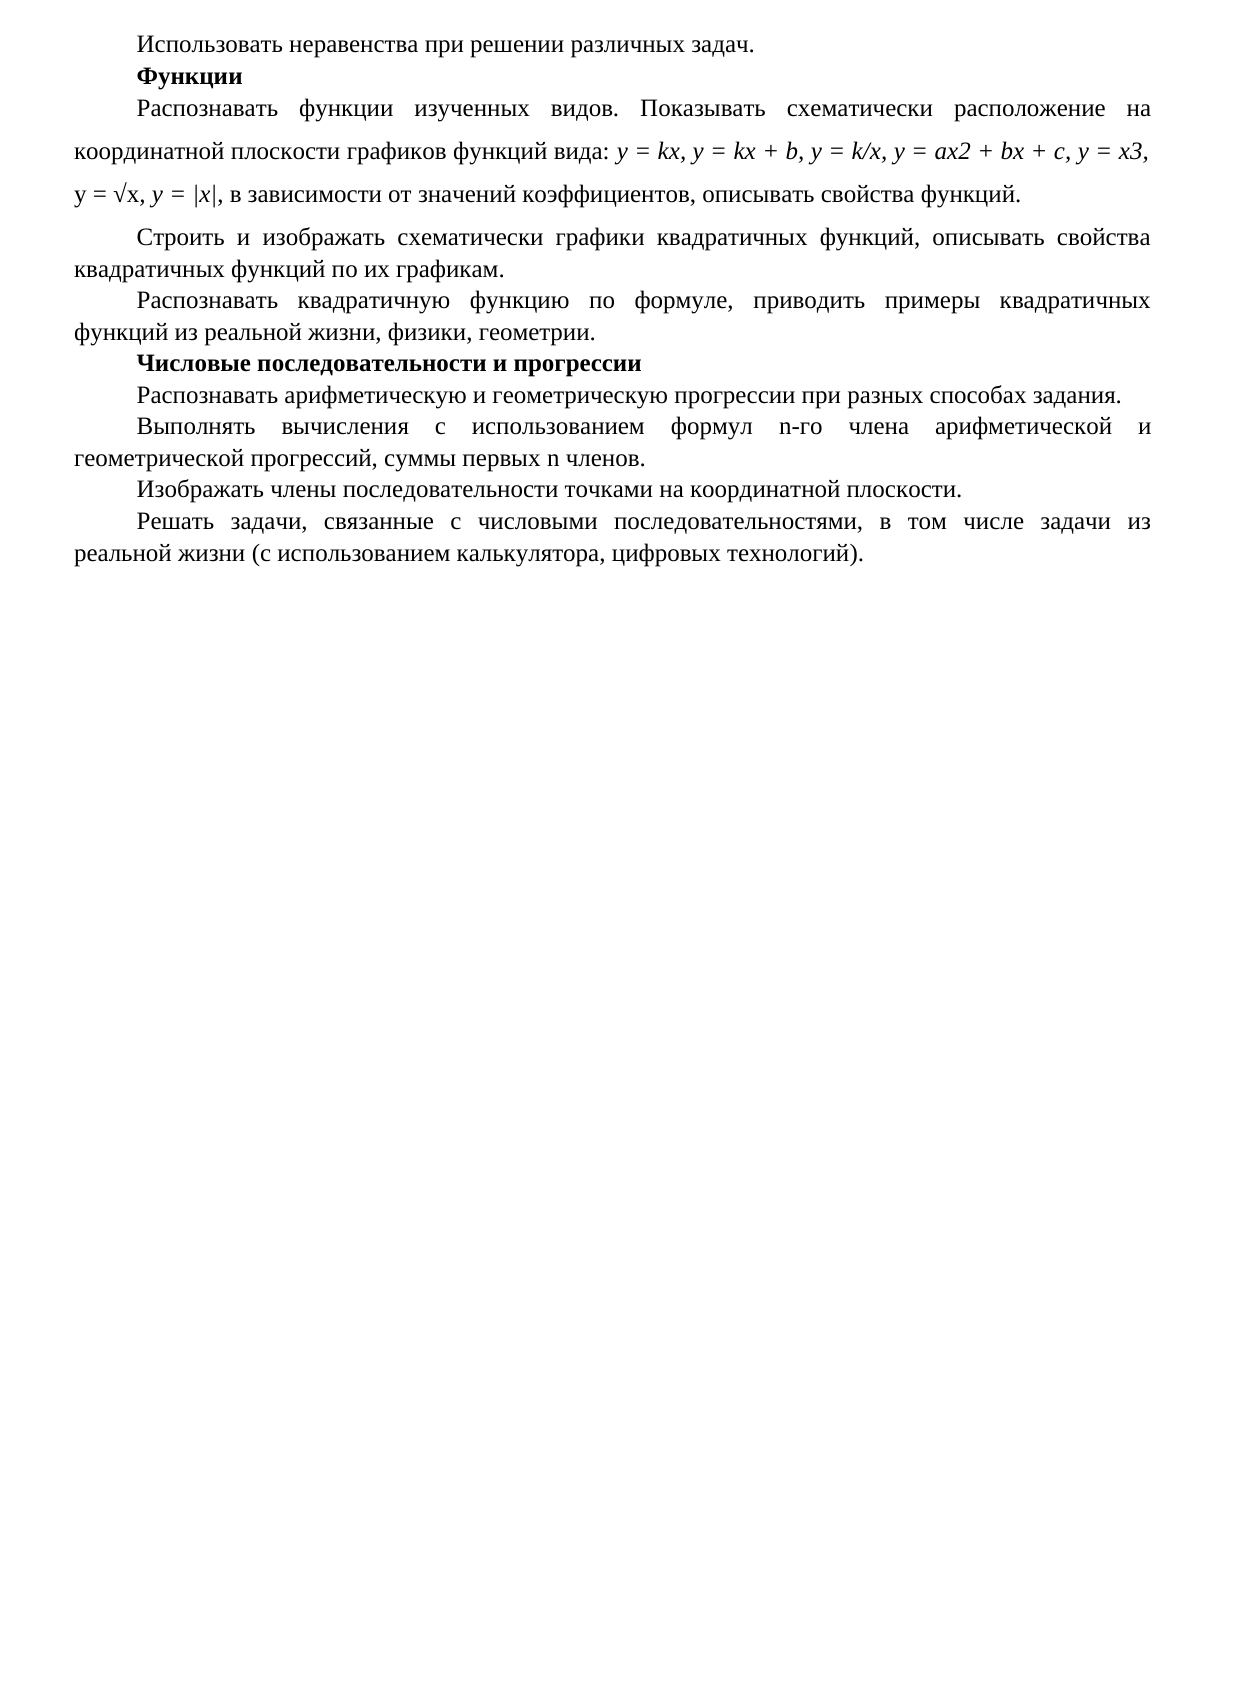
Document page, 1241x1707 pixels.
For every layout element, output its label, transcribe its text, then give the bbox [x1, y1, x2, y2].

text Распознавать арифметическую и геометрическую прогрессии при разных способах задания. [74, 380, 1152, 409]
text Изображать члены последовательности точками на координатной плоскости. [74, 474, 1152, 503]
text Использовать неравенства при решении различных задач. [74, 29, 1152, 58]
text Распознавать функции изученных видов. Показывать схематически расположение на координатной плоскости графиков функций вида: y = kx, y = kx + b, y = k/x, y = ax2 + bx + c, y = x3, y = √x, y = |x|, в зависимости от значений коэффициентов, описывать свойства функций. [74, 93, 1152, 208]
text Выполнять вычисления с использованием формул n-го члена арифметической и геометрической прогрессий, суммы первых n членов. [74, 411, 1152, 472]
text Распознавать квадратичную функцию по формуле, приводить примеры квадратичных функций из реальной жизни, физики, геометрии. [74, 285, 1152, 346]
text Функции [74, 61, 1152, 90]
text Числовые последовательности и прогрессии [74, 348, 1152, 377]
text Строить и изображать схематически графики квадратичных функций, описывать свойства квадратичных функций по их графикам. [74, 222, 1152, 282]
text Решать задачи, связанные с числовыми последовательностями, в том числе задачи из реальной жизни (с использованием калькулятора, цифровых технологий). [74, 506, 1152, 566]
